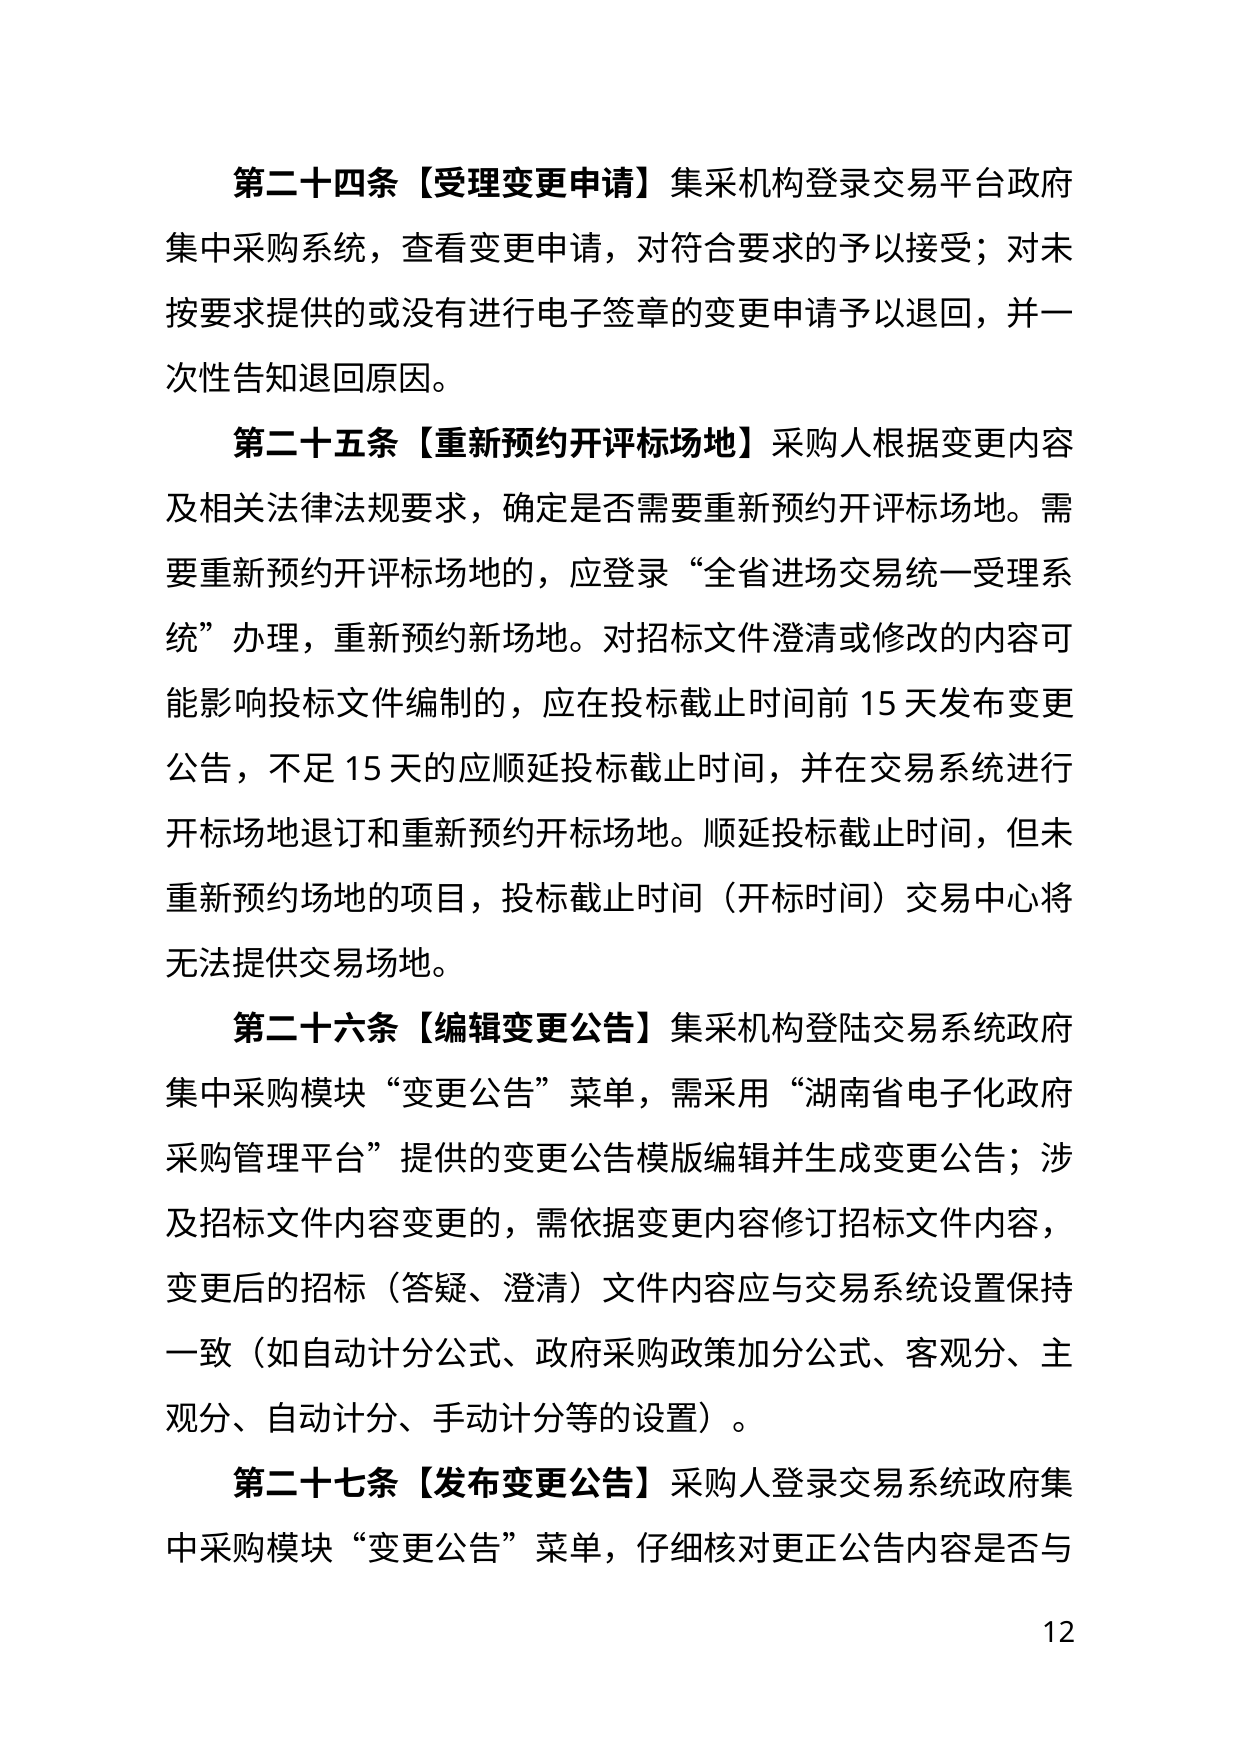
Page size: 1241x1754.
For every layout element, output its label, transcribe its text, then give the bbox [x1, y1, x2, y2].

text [165, 1448, 1075, 1578]
text 第二十五条【重新预约开评标场地】采购人根据变更内容及相关法律法规要求，确定是否需要重新预约开评标场地。需要重新预约开评标场地的，应登录“全省进场交易统一受理系统”办理，重新预约新场地。对招标文件澄清或修改的内容可能影响投标文件编制的，应在投标截止时间前15天发布变更公告，不足15天的应顺延投标截止时间，并在交易系统进行开标场地退订和重新预约开标场地。顺延投标截止时间，但未重新预约场地的项目，投标截止时间（开标时间）交易中心将无法提供交易场地。 [165, 408, 1075, 993]
text 第二十四条【受理变更申请】集采机构登录交易平台政府集中采购系统，查看变更申请，对符合要求的予以接受；对未按要求提供的或没有进行电子签章的变更申请予以退回，并一次性告知退回原因。 [165, 148, 1075, 408]
text 第二十六条【编辑变更公告】集采机构登陆交易系统政府集中采购模块“变更公告”菜单，需采用“湖南省电子化政府采购管理平台”提供的变更公告模版编辑并生成变更公告；涉及招标文件内容变更的，需依据变更内容修订招标文件内容，变更后的招标（答疑、澄清）文件内容应与交易系统设置保持一致（如自动计分公式、政府采购政策加分公式、客观分、主观分、自动计分、手动计分等的设置）。 [165, 993, 1075, 1448]
